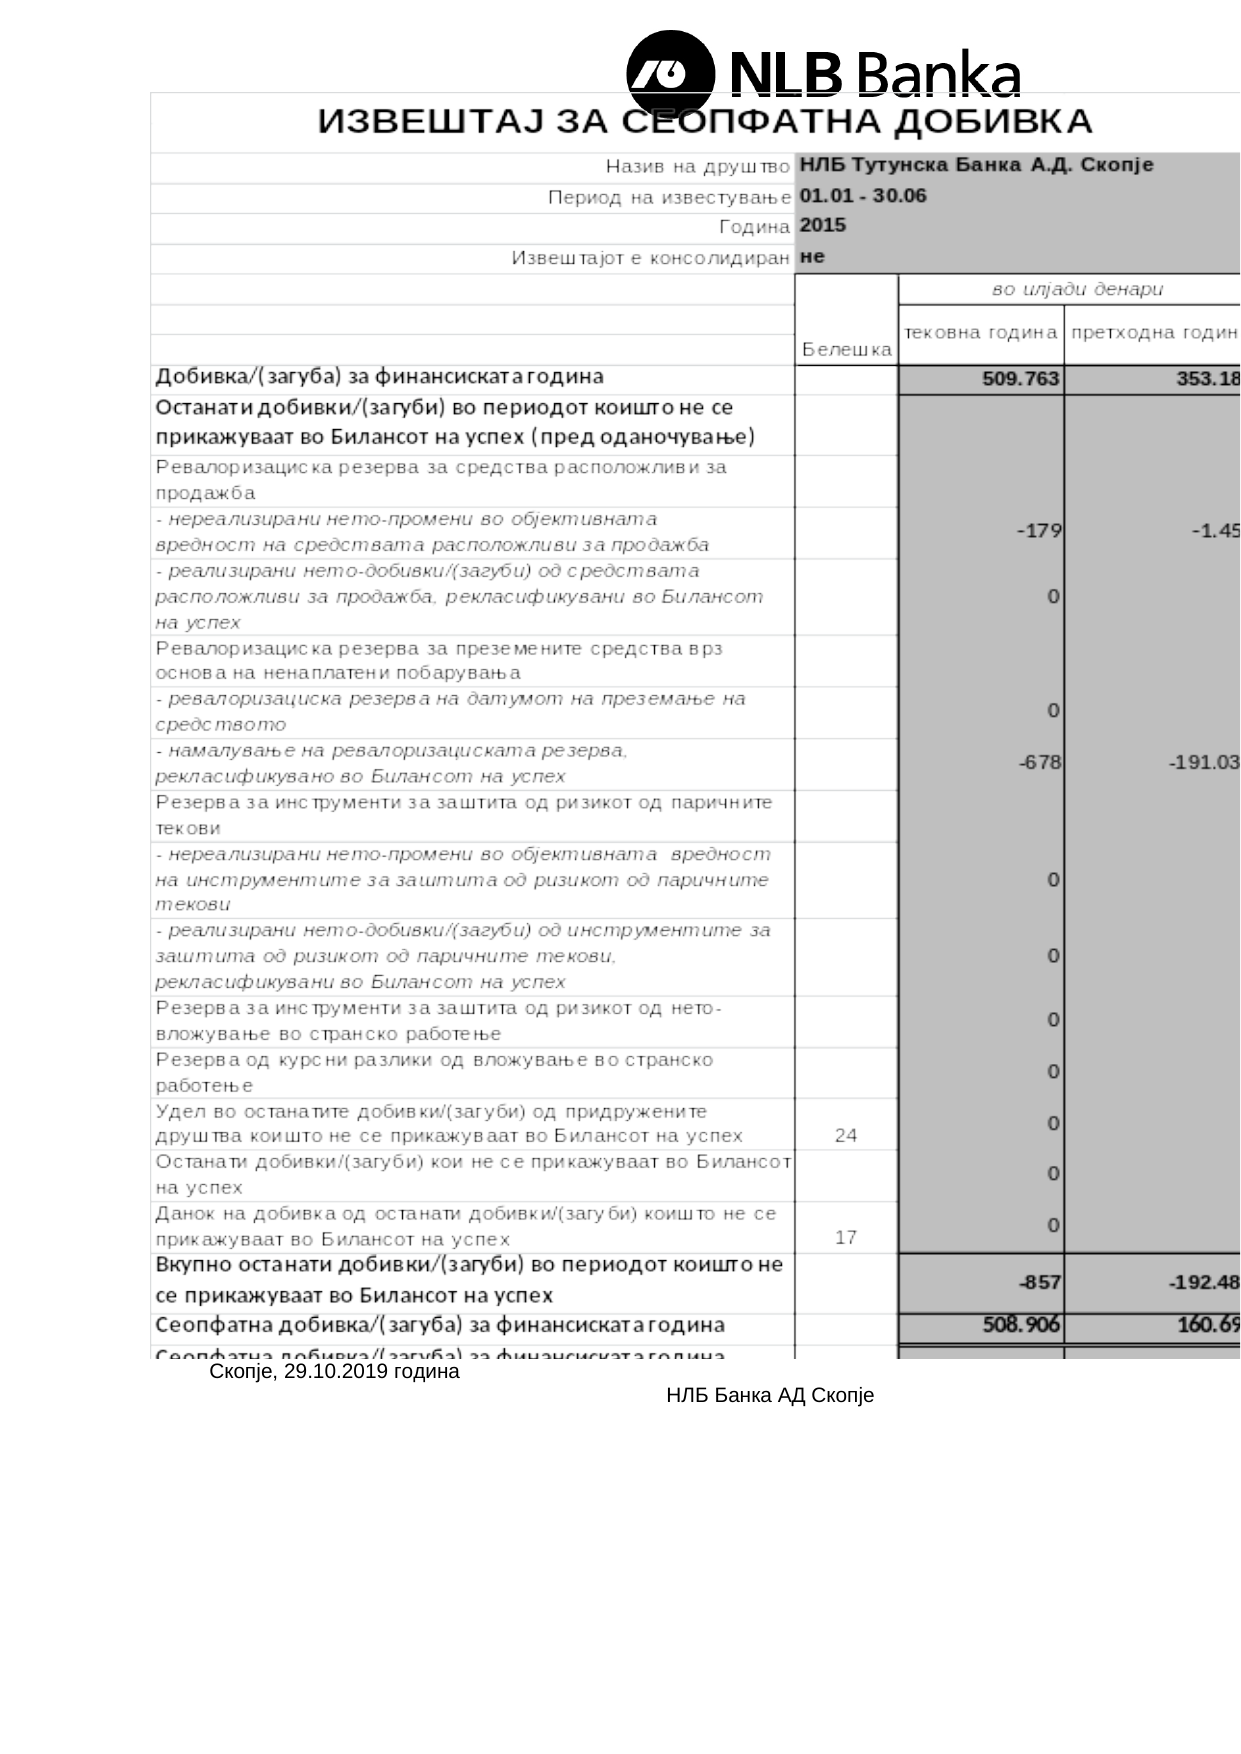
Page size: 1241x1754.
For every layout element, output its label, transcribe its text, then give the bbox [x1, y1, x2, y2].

picture [95, 0, 1241, 164]
text НЛБ Банка АД Скопје [150, 1383, 1090, 1407]
picture [152, 94, 1241, 151]
picture [152, 155, 793, 164]
text Скопје, 29.10.2019 година [209, 1359, 1090, 1383]
